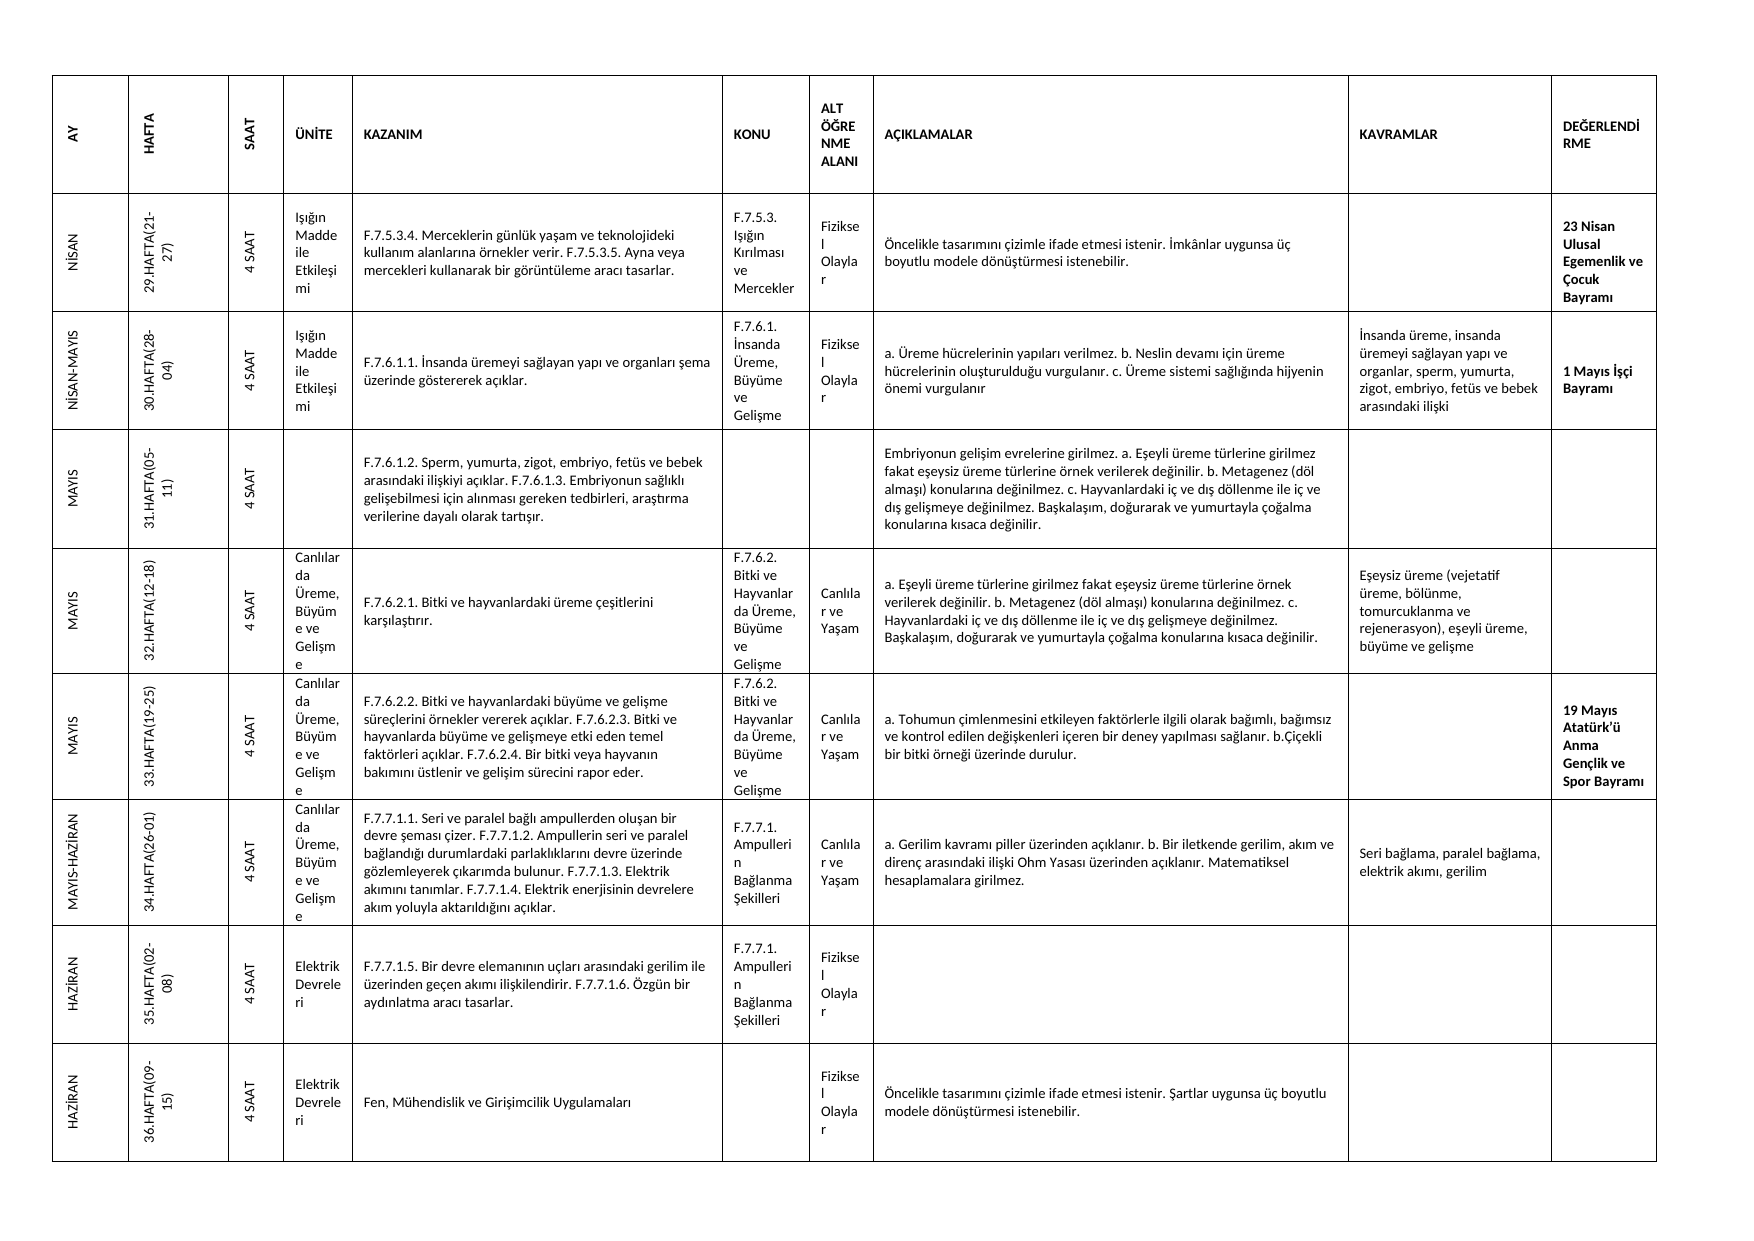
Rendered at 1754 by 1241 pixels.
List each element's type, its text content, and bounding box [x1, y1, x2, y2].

table_cell F.7.7.1.5. Bir devre elemanının uçları arasındaki gerilim ile üzerinden geçen akımı ilişkilendirir. F.7.7.1.6. Özgün bir aydınlatma aracı tasarlar. [353, 926, 722, 1043]
table_cell NİSAN-MAYIS [53, 312, 128, 429]
table_cell Canlılar ve Yaşam [810, 549, 873, 673]
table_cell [874, 1044, 1348, 1161]
table_cell 34.HAFTA(26-01) [129, 800, 228, 925]
table_cell a. Tohumun çimlenmesini etkileyen faktörlerle ilgili olarak bağımlı, bağımsız ve kontrol edilen değişkenleri içeren bir deney yapılması sağlanır. b.Çiçekli bir bitki örneği üzerinde durulur. [874, 674, 1348, 799]
table_cell 4 SAAT [229, 800, 283, 925]
table_header KONU [723, 76, 809, 193]
table_cell [810, 430, 873, 547]
table_cell a. Eşeyli üreme türlerine girilmez fakat eşeysiz üreme türlerine örnek verilerek değinilir. b. Metagenez (döl almaşı) konularına değinilmez. c. Hayvanlardaki iç ve dış döllenme ile iç ve dış gelişmeye değinilmez. Başkalaşım, doğurarak ve yumurtayla çoğalma konularına kısaca değinilir. [874, 549, 1348, 673]
table_cell NİSAN [53, 194, 128, 311]
table_cell F.7.5.3. Işığın Kırılması ve Mercekler [723, 194, 809, 311]
table_cell Canlılarda Üreme, Büyüme ve Gelişme [284, 674, 352, 799]
table_cell 35.HAFTA(02-08) [129, 926, 228, 1043]
table_cell [1349, 430, 1551, 547]
table_cell F.7.6.1.2. Sperm, yumurta, zigot, embriyo, fetüs ve bebek arasındaki ilişkiyi açıklar. F.7.6.1.3. Embriyonun sağlıklı gelişebilmesi için alınması gereken tedbirleri, araştırma verilerine dayalı olarak tartışır. [353, 430, 722, 547]
table_cell MAYIS [53, 674, 128, 799]
table_cell İnsanda üreme, insanda üremeyi sağlayan yapı ve organlar, sperm, yumurta, zigot, embriyo, fetüs ve bebek arasındaki ilişki [1349, 312, 1551, 429]
table_cell 19 Mayıs Atatürk’ü Anma Gençlik ve Spor Bayramı [1552, 674, 1656, 799]
table_cell 4 SAAT [229, 312, 283, 429]
table_cell MAYIS-HAZİRAN [53, 800, 128, 925]
table_cell Elektrik Devreleri [284, 926, 352, 1043]
table_cell HAZİRAN [53, 1044, 128, 1161]
table_cell 4 SAAT [229, 1044, 283, 1161]
table_cell Seri bağlama, paralel bağlama, elektrik akımı, gerilim [1349, 800, 1551, 925]
table_cell [1552, 549, 1656, 673]
table_cell F.7.6.2. Bitki ve Hayvanlarda Üreme, Büyüme ve Gelişme [723, 549, 809, 673]
table_header AÇIKLAMALAR [874, 76, 1348, 193]
table_cell MAYIS [53, 430, 128, 547]
table_cell F.7.7.1. Ampullerin Bağlanma Şekilleri [723, 926, 809, 1043]
table_cell 23 Nisan Ulusal Egemenlik ve Çocuk Bayramı [1552, 194, 1656, 311]
table_cell F.7.6.2. Bitki ve Hayvanlarda Üreme, Büyüme ve Gelişme [723, 674, 809, 799]
table_cell [284, 430, 352, 547]
table_cell a. Üreme hücrelerinin yapıları verilmez. b. Neslin devamı için üreme hücrelerinin oluşturulduğu vurgulanır. c. Üreme sistemi sağlığında hijyenin önemi vurgulanır [874, 312, 1348, 429]
table_cell [723, 430, 809, 547]
table_header ÜNİTE [284, 76, 352, 193]
table_cell Öncelikle tasarımını çizimle ifade etmesi istenir. İmkânlar uygunsa üç boyutlu modele dönüştürmesi istenebilir. [874, 194, 1348, 311]
table_cell Fiziksel Olaylar [810, 194, 873, 311]
table_cell [1552, 430, 1656, 547]
table_cell Canlılar ve Yaşam [810, 674, 873, 799]
table_cell a. Gerilim kavramı piller üzerinden açıklanır. b. Bir iletkende gerilim, akım ve direnç arasındaki ilişki Ohm Yasası üzerinden açıklanır. Matematiksel hesaplamalara girilmez. [874, 800, 1348, 925]
table_cell 1 Mayıs İşçi Bayramı [1552, 312, 1656, 429]
table_cell F.7.5.3.4. Merceklerin günlük yaşam ve teknolojideki kullanım alanlarına örnekler verir. F.7.5.3.5. Ayna veya mercekleri kullanarak bir görüntüleme aracı tasarlar. [353, 194, 722, 311]
table_cell F.7.7.1.1. Seri ve paralel bağlı ampullerden oluşan bir devre şeması çizer. F.7.7.1.2. Ampullerin seri ve paralel bağlandığı durumlardaki parlaklıklarını devre üzerinde gözlemleyerek çıkarımda bulunur. F.7.7.1.3. Elektrik akımını tanımlar. F.7.7.1.4. Elektrik enerjisinin devrelere akım yoluyla aktarıldığını açıklar. [353, 800, 722, 925]
table_cell Eşeysiz üreme (vejetatif üreme, bölünme, tomurcuklanma ve rejenerasyon), eşeyli üreme, büyüme ve gelişme [1349, 549, 1551, 673]
table_cell 4 SAAT [229, 926, 283, 1043]
table_cell Fiziksel Olaylar [810, 312, 873, 429]
table_cell Elektrik Devreleri [284, 1044, 352, 1161]
table_cell 30.HAFTA(28-04) [129, 312, 228, 429]
table_cell F.7.7.1. Ampullerin Bağlanma Şekilleri [723, 800, 809, 925]
table_cell Işığın Madde ile Etkileşimi [284, 312, 352, 429]
table_cell 29.HAFTA(21-27) [129, 194, 228, 311]
table_cell 36.HAFTA(09-15) [129, 1044, 228, 1161]
table_cell [874, 926, 1348, 1043]
table_cell 4 SAAT [229, 430, 283, 547]
table_cell [1552, 800, 1656, 925]
table_cell Fiziksel Olaylar [810, 926, 873, 1043]
table_cell 33.HAFTA(19-25) [129, 674, 228, 799]
table_cell Embriyonun gelişim evrelerine girilmez. a. Eşeyli üreme türlerine girilmez fakat eşeysiz üreme türlerine örnek verilerek değinilir. b. Metagenez (döl almaşı) konularına değinilmez. c. Hayvanlardaki iç ve dış döllenme ile iç ve dış gelişmeye değinilmez. Başkalaşım, doğurarak ve yumurtayla çoğalma konularına kısaca değinilir. [874, 430, 1348, 547]
table_cell [1349, 674, 1551, 799]
table_header HAFTA [129, 76, 228, 193]
table_header AY [53, 76, 128, 193]
table_cell [1552, 1044, 1656, 1161]
table_cell 31.HAFTA(05-11) [129, 430, 228, 547]
table_header KAVRAMLAR [1349, 76, 1551, 193]
table_cell 32.HAFTA(12-18) [129, 549, 228, 673]
table_cell Işığın Madde ile Etkileşimi [284, 194, 352, 311]
table_cell 4 SAAT [229, 674, 283, 799]
table_header SAAT [229, 76, 283, 193]
table_cell Canlılar ve Yaşam [810, 800, 873, 925]
table_cell Canlılarda Üreme, Büyüme ve Gelişme [284, 549, 352, 673]
table_cell [1552, 926, 1656, 1043]
table_header ALT ÖĞRENME ALANI [810, 76, 873, 193]
table_cell Fiziksel Olaylar [810, 1044, 873, 1161]
table_cell [1349, 194, 1551, 311]
table_cell F.7.6.2.1. Bitki ve hayvanlardaki üreme çeşitlerini karşılaştırır. [353, 549, 722, 673]
table_cell F.7.6.2.2. Bitki ve hayvanlardaki büyüme ve gelişme süreçlerini örnekler vererek açıklar. F.7.6.2.3. Bitki ve hayvanlarda büyüme ve gelişmeye etki eden temel faktörleri açıklar. F.7.6.2.4. Bir bitki veya hayvanın bakımını üstlenir ve gelişim sürecini rapor eder. [353, 674, 722, 799]
table_cell HAZİRAN [53, 926, 128, 1043]
table_cell Canlılarda Üreme, Büyüme ve Gelişme [284, 800, 352, 925]
table_cell [723, 1044, 809, 1161]
table_cell 4 SAAT [229, 194, 283, 311]
table_header DEĞERLENDİRME [1552, 76, 1656, 193]
table_cell F.7.6.1. İnsanda Üreme, Büyüme ve Gelişme [723, 312, 809, 429]
table_cell 4 SAAT [229, 549, 283, 673]
table_cell [1349, 1044, 1551, 1161]
table_cell MAYIS [53, 549, 128, 673]
table_cell [1349, 926, 1551, 1043]
table_cell F.7.6.1.1. İnsanda üremeyi sağlayan yapı ve organları şema üzerinde göstererek açıklar. [353, 312, 722, 429]
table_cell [353, 1044, 722, 1161]
table_header KAZANIM [353, 76, 722, 193]
